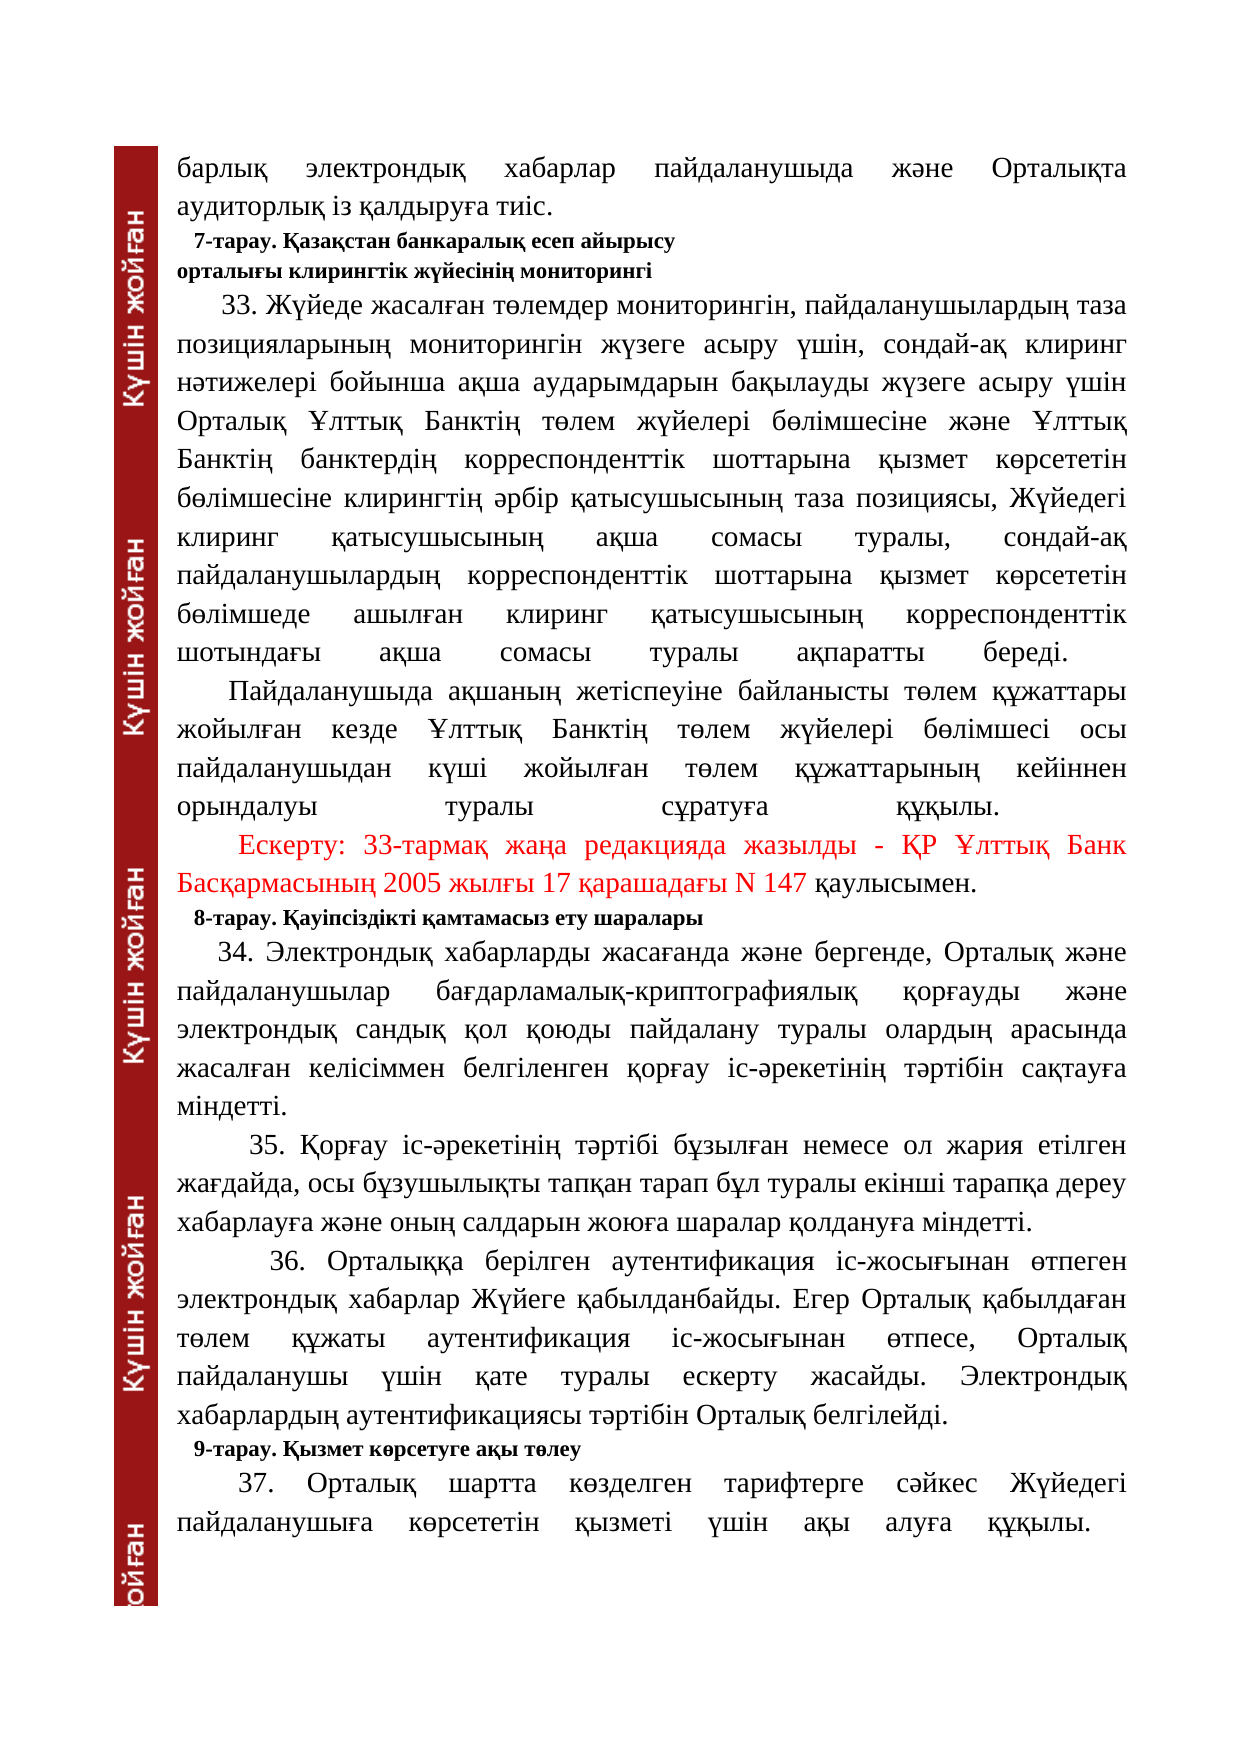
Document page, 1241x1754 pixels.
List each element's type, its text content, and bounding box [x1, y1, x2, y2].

picture [114, 222, 158, 227]
text 36. Орталыққа берiлген аутентификация iс-жосығынан өтпеген электрондық хабарлар Жүйеге қабылданбайды. Егер Орталық қабылдаған төлем құжаты аутентификация iс-жосығынан өтпесе, Орталық пайдаланушы үшiн қате туралы ескерту жасайды. Электрондық хабарлардың аутентификациясы тәртiбiн Орталық белгiлейдi. [112, 1243, 1128, 1430]
text 8-тарау. Қауiпсiздiктi қамтамасыз ету шаралары [112, 904, 1128, 931]
text 33. Жүйеде жасалған төлемдер мониторингін, пайдаланушылардың таза позицияларының мониторингін жүзеге асыру үшін, сондай-ақ клиринг нәтижелері бойынша ақша аударымдарын бақылауды жүзеге асыру үшін Орталық Ұлттық Банктің төлем жүйелері бөлімшесіне және Ұлттық Банктің банктердің корреспонденттік шоттарына қызмет көрсететін бөлімшесіне клирингтің әрбір қатысушысының таза позициясы, Жүйедегі клиринг қатысушысының ақша сомасы туралы, сондай-ақ пайдаланушылардың корреспонденттік шоттарына қызмет көрсететін бөлімшеде ашылған клиринг қатысушысының корреспонденттік шотындағы ақша сомасы туралы ақпаратты береді. Пайдаланушыда ақшаның жетіспеуіне байланысты төлем құжаттары жойылған кезде Ұлттық Банктің төлем жүйелері бөлімшесі осы пайдаланушыдан күші жойылған төлем құжаттарының кейіннен орындалуы туралы сұратуға құқылы. Ескерту: 33-тармақ жаңа редакцияда жазылды - ҚР Ұлттық Банк Басқармасының 2005 жылғы 17 қарашадағы N 147 қаулысымен. [112, 287, 1128, 899]
text 34. Электрондық хабарларды жасағанда және бергенде, Орталық және пайдаланушылар бағдарламалық-криптографиялық қорғауды және электрондық сандық қол қоюды пайдалану туралы олардың арасында жасалған келiсiммен белгiленген қорғау iс-әрекетiнiң тәртiбiн сақтауға мiндеттi. [112, 934, 1128, 1122]
picture [114, 146, 158, 150]
text 9-тарау. Қызмет көрсетуге ақы төлеу [112, 1435, 1128, 1462]
picture [114, 1238, 158, 1243]
text 7-тарау. Қазақстан банкаралық есеп айырысу орталығы клирингтік жүйесінің мониторингi [112, 227, 1128, 284]
picture [114, 1122, 158, 1127]
text 35. Қорғау iс-әрекетiнiң тәртiбi бұзылған немесе ол жария етiлген жағдайда, осы бұзушылықты тапқан тарап бұл туралы екiншi тарапқа дереу хабарлауға және оның салдарын жоюға шаралар қолдануға мiндеттi. [112, 1127, 1128, 1238]
picture [114, 1462, 158, 1466]
picture [114, 1538, 158, 1606]
picture [114, 899, 158, 904]
picture [114, 1430, 158, 1435]
